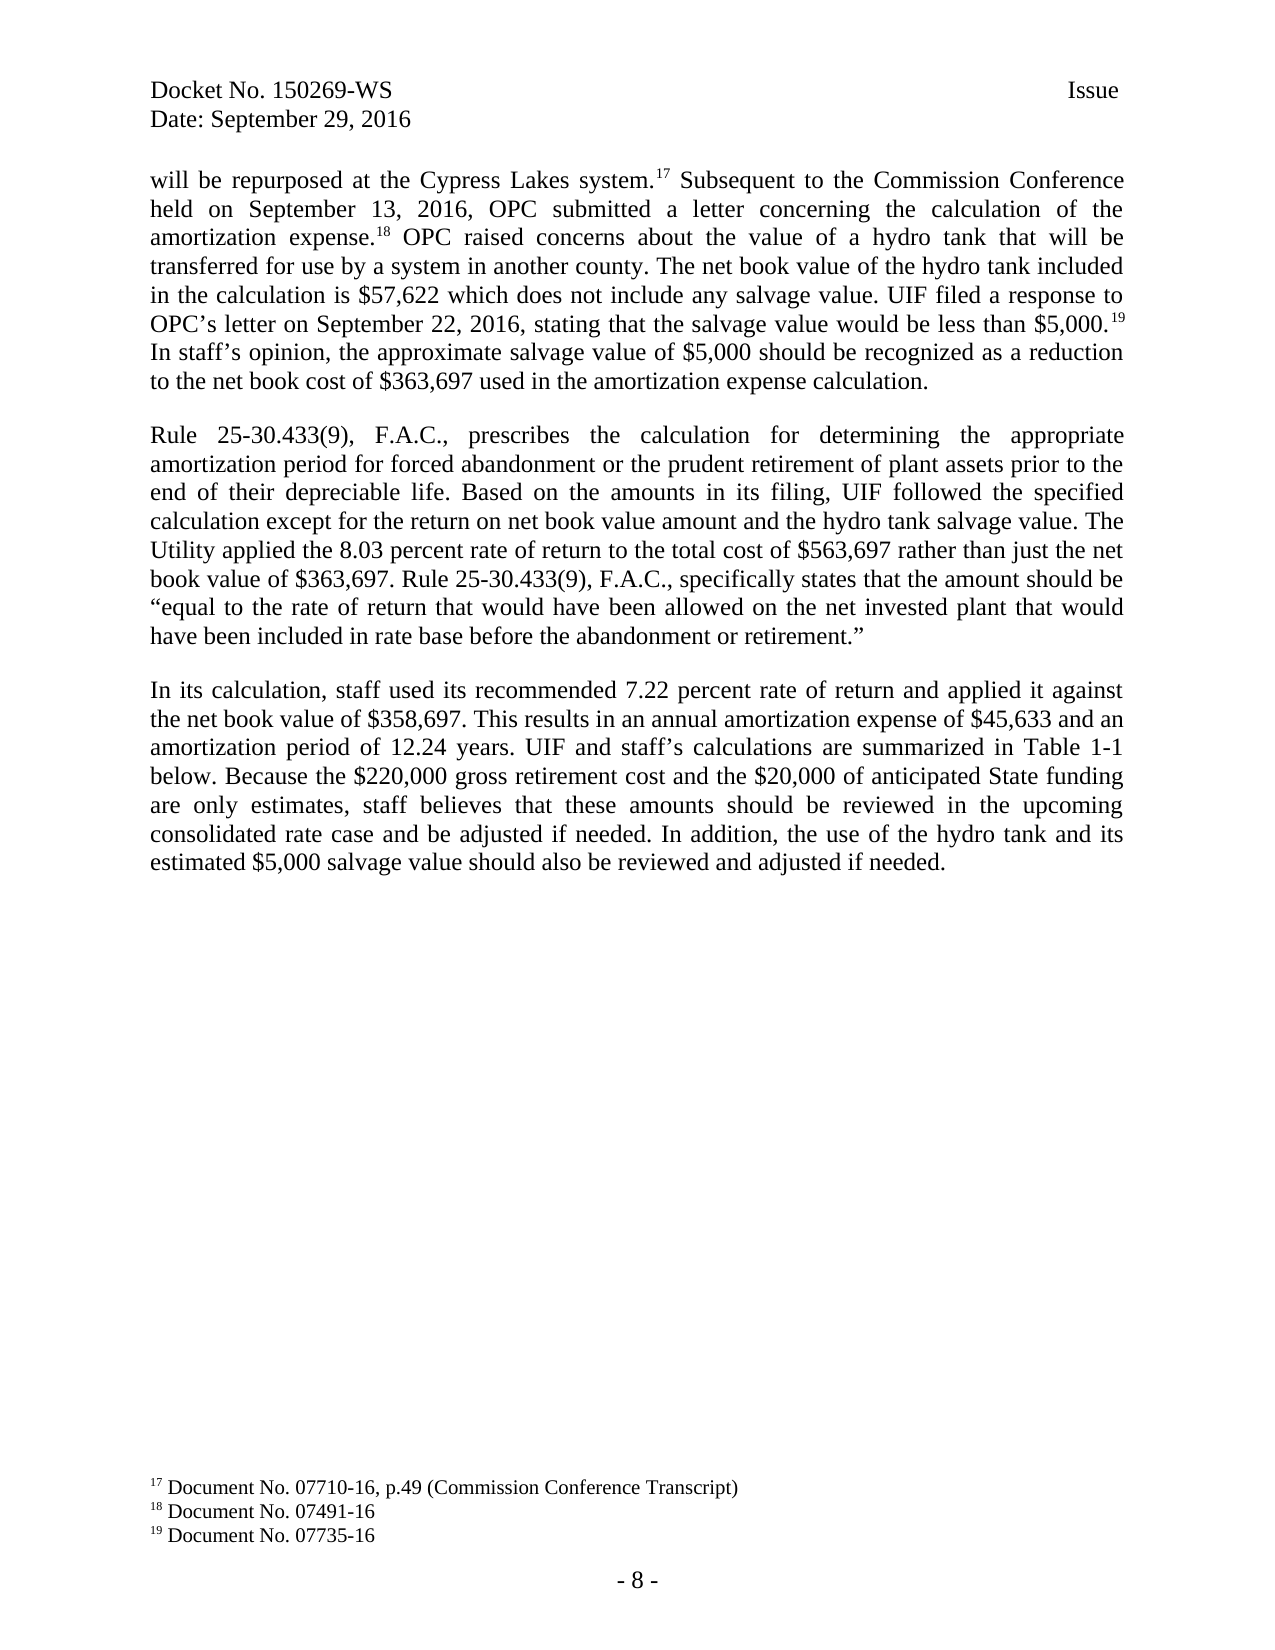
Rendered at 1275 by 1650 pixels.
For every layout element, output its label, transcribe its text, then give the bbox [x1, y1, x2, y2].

text Rule 25-30.433(9), F.A.C., prescribes the calculation for determining the appropriate amortization period for forced abandonment or the prudent retirement of plant assets prior to the end of their depreciable life. Based on the amounts in its filing, UIF followed the specified calculation except for the return on net book value amount and the hydro tank salvage value. The Utility applied the 8.03 percent rate of return to the total cost of $563,697 rather than just the net book value of $363,697. Rule 25-30.433(9), F.A.C., specifically states that the amount should be “equal to the rate of return that would have been allowed on the net invested plant that would have been included in rate base before the abandonment or retirement.” [150, 420, 1125, 650]
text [150, 165, 1125, 395]
text In its calculation, staff used its recommended 7.22 percent rate of return and applied it against the net book value of $358,697. This results in an annual amortization expense of $45,633 and an amortization period of 12.24 years. UIF and staff’s calculations are summarized in Table 1-1 below. Because the $220,000 gross retirement cost and the $20,000 of anticipated State funding are only estimates, staff believes that these amounts should be reviewed in the upcoming consolidated rate case and be adjusted if needed. In addition, the use of the hydro tank and its estimated $5,000 salvage value should also be reviewed and adjusted if needed. [150, 675, 1125, 876]
